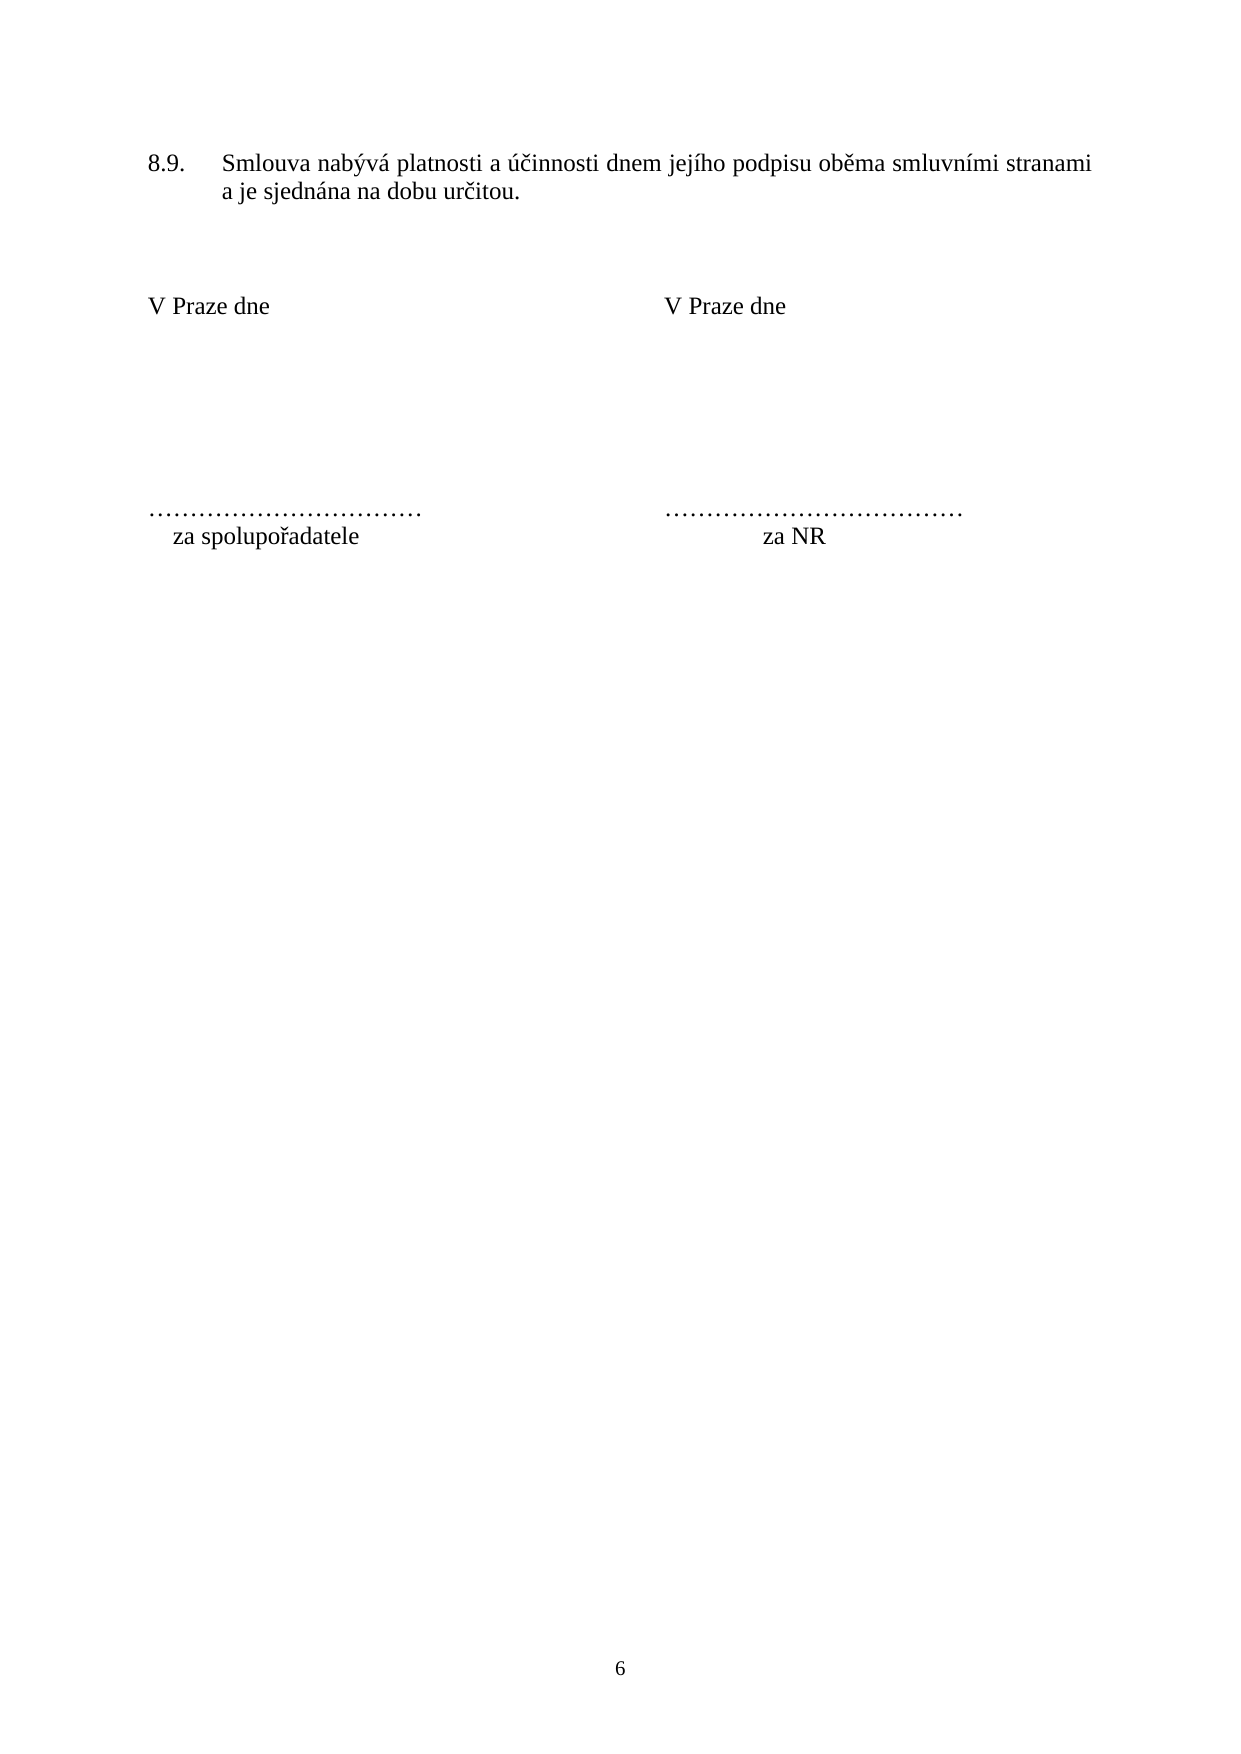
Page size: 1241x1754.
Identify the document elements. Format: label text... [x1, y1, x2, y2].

text za spolupořadatele za NR [148, 521, 1092, 550]
text 8.9. Smlouva nabývá platnosti a účinnosti dnem jejího podpisu oběma smluvními stranami a je sjednána na dobu určitou. [148, 148, 1092, 205]
text V Praze dne V Praze dne [148, 291, 1092, 320]
text …………………………… ……………………………… [148, 493, 1092, 521]
